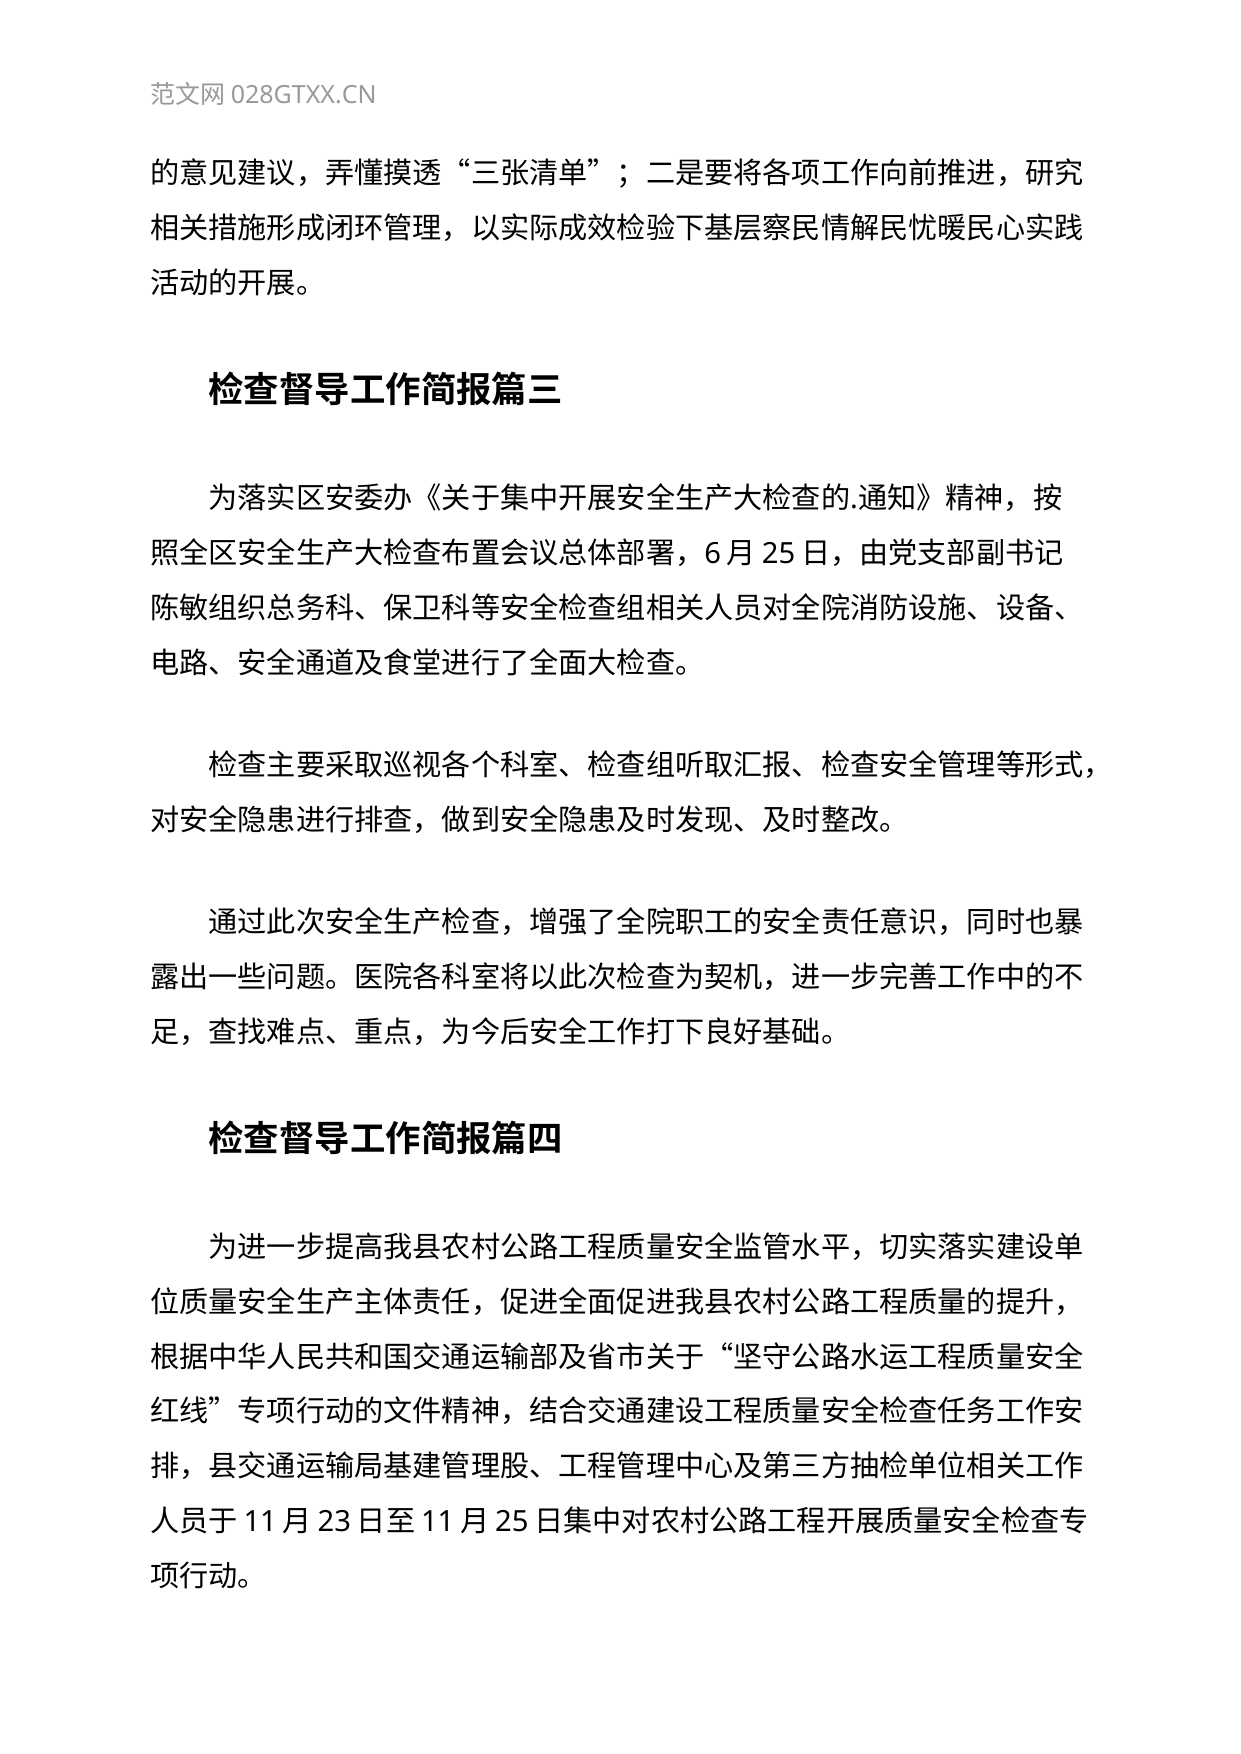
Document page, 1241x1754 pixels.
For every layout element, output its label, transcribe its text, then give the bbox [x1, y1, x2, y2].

text 检查督导工作简报篇三 [150, 362, 1090, 413]
text 检查督导工作简报篇四 [150, 1110, 1090, 1161]
text 为落实区安委办《关于集中开展安全生产大检查的.通知》精神，按照全区安全生产大检查布置会议总体部署，6月25日，由党支部副书记陈敏组织总务科、保卫科等安全检查组相关人员对全院消防设施、设备、电路、安全通道及食堂进行了全面大检查。 [150, 475, 1090, 682]
text 检查主要采取巡视各个科室、检查组听取汇报、检查安全管理等形式，对安全隐患进行排查，做到安全隐患及时发现、及时整改。 [150, 742, 1090, 839]
text 为进一步提高我县农村公路工程质量安全监管水平，切实落实建设单位质量安全生产主体责任，促进全面促进我县农村公路工程质量的提升，根据中华人民共和国交通运输部及省市关于“坚守公路水运工程质量安全红线”专项行动的文件精神，结合交通建设工程质量安全检查任务工作安排，县交通运输局基建管理股、工程管理中心及第三方抽检单位相关工作人员于11月23日至11月25日集中对农村公路工程开展质量安全检查专项行动。 [150, 1223, 1090, 1595]
text 通过此次安全生产检查，增强了全院职工的安全责任意识，同时也暴露出一些问题。医院各科室将以此次检查为契机，进一步完善工作中的不足，查找难点、重点，为今后安全工作打下良好基础。 [150, 898, 1090, 1050]
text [150, 150, 1090, 302]
